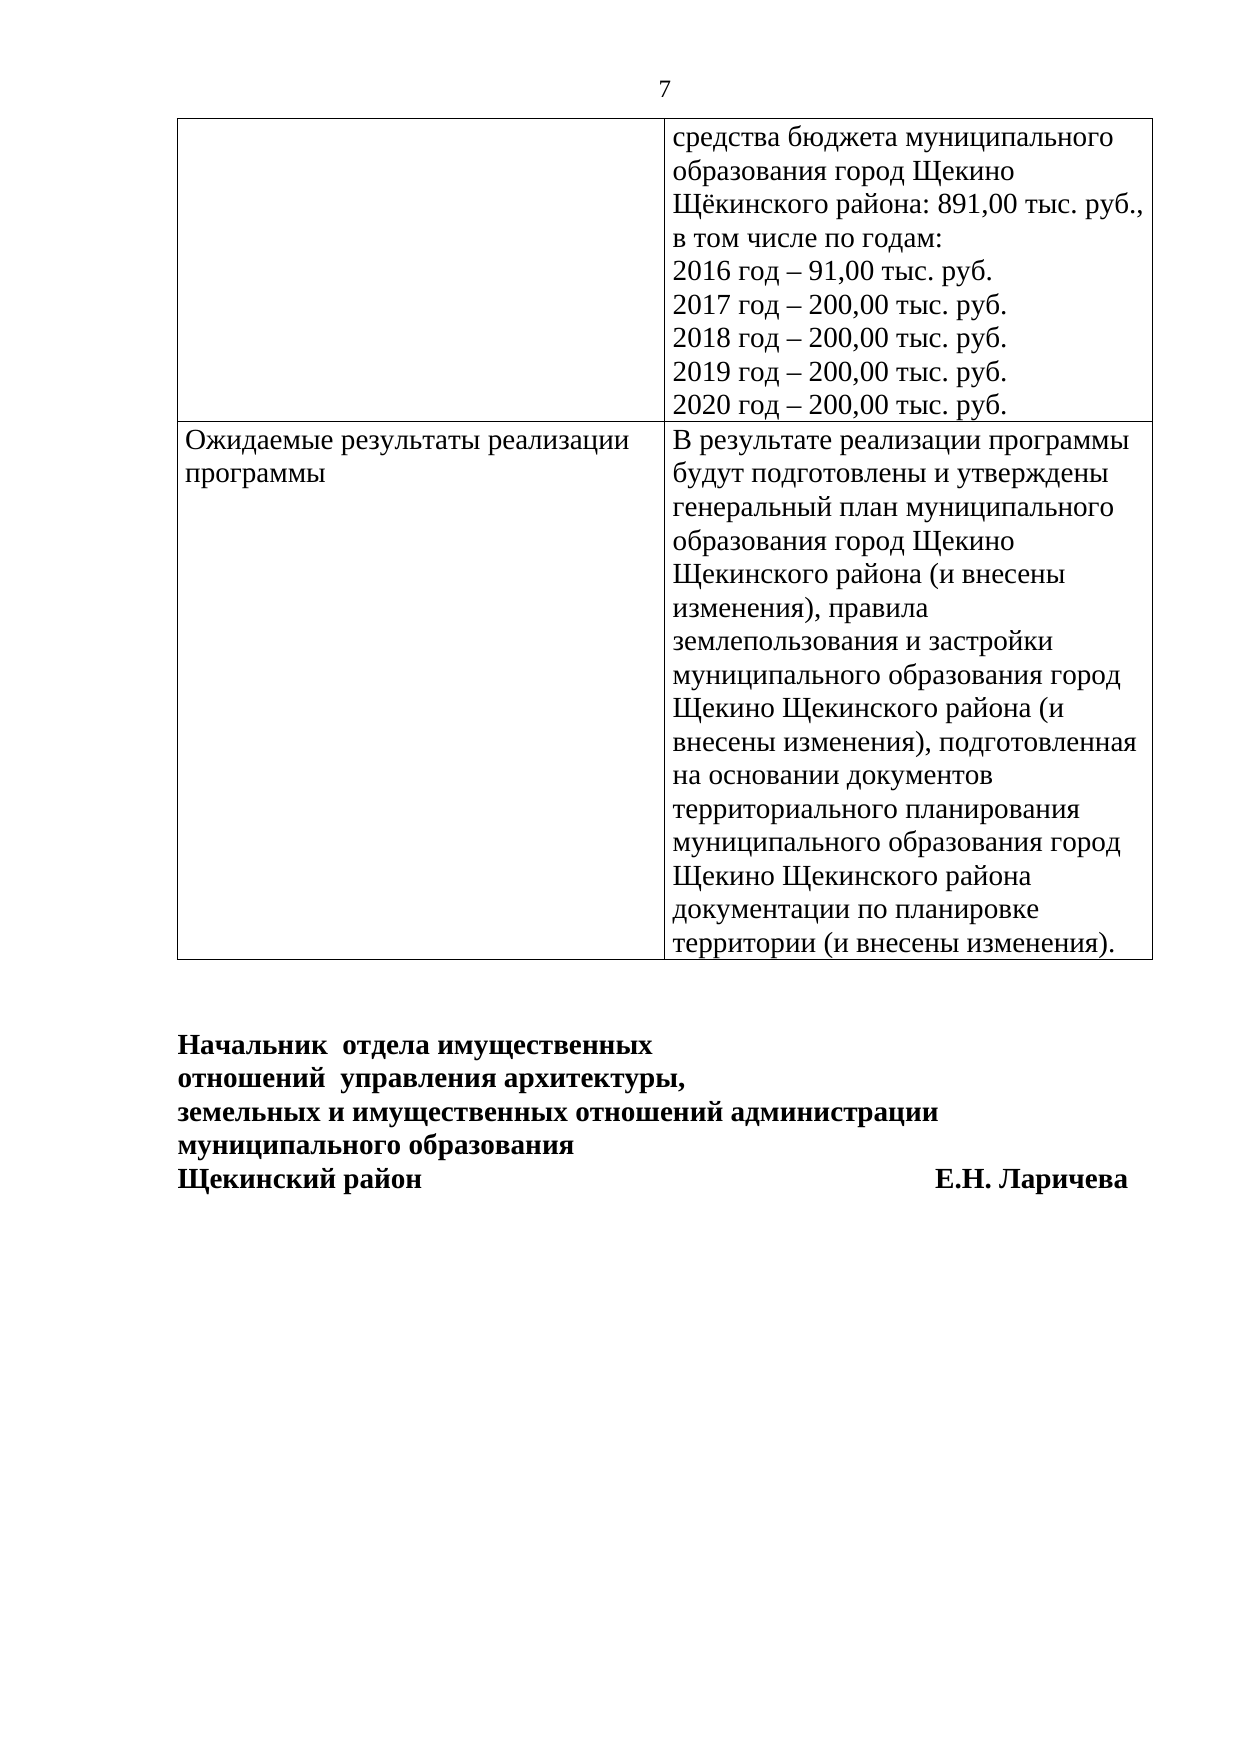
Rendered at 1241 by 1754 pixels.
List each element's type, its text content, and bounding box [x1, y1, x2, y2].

text муниципального образования [177, 1127, 1152, 1161]
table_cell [665, 119, 1152, 421]
text Начальник отдела имущественных [177, 1027, 1152, 1060]
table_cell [178, 119, 664, 421]
text Щекинский район Е.Н. Ларичева [177, 1161, 1152, 1194]
table_cell Ожидаемые результаты реализации программы [178, 422, 664, 959]
table_cell В результате реализации программы будут подготовлены и утверждены генеральный план муниципального образования город Щекино Щекинского района (и внесены изменения), правила землепользования и застройки муниципального образования город Щекино Щекинского района (и внесены изменения), подготовленная на основании документов территориального планирования муниципального образования город Щекино Щекинского района документации по планировке территории (и внесены изменения). [665, 422, 1152, 959]
text земельных и имущественных отношений администрации [177, 1094, 1152, 1127]
text отношений управления архитектуры, [177, 1060, 1152, 1094]
